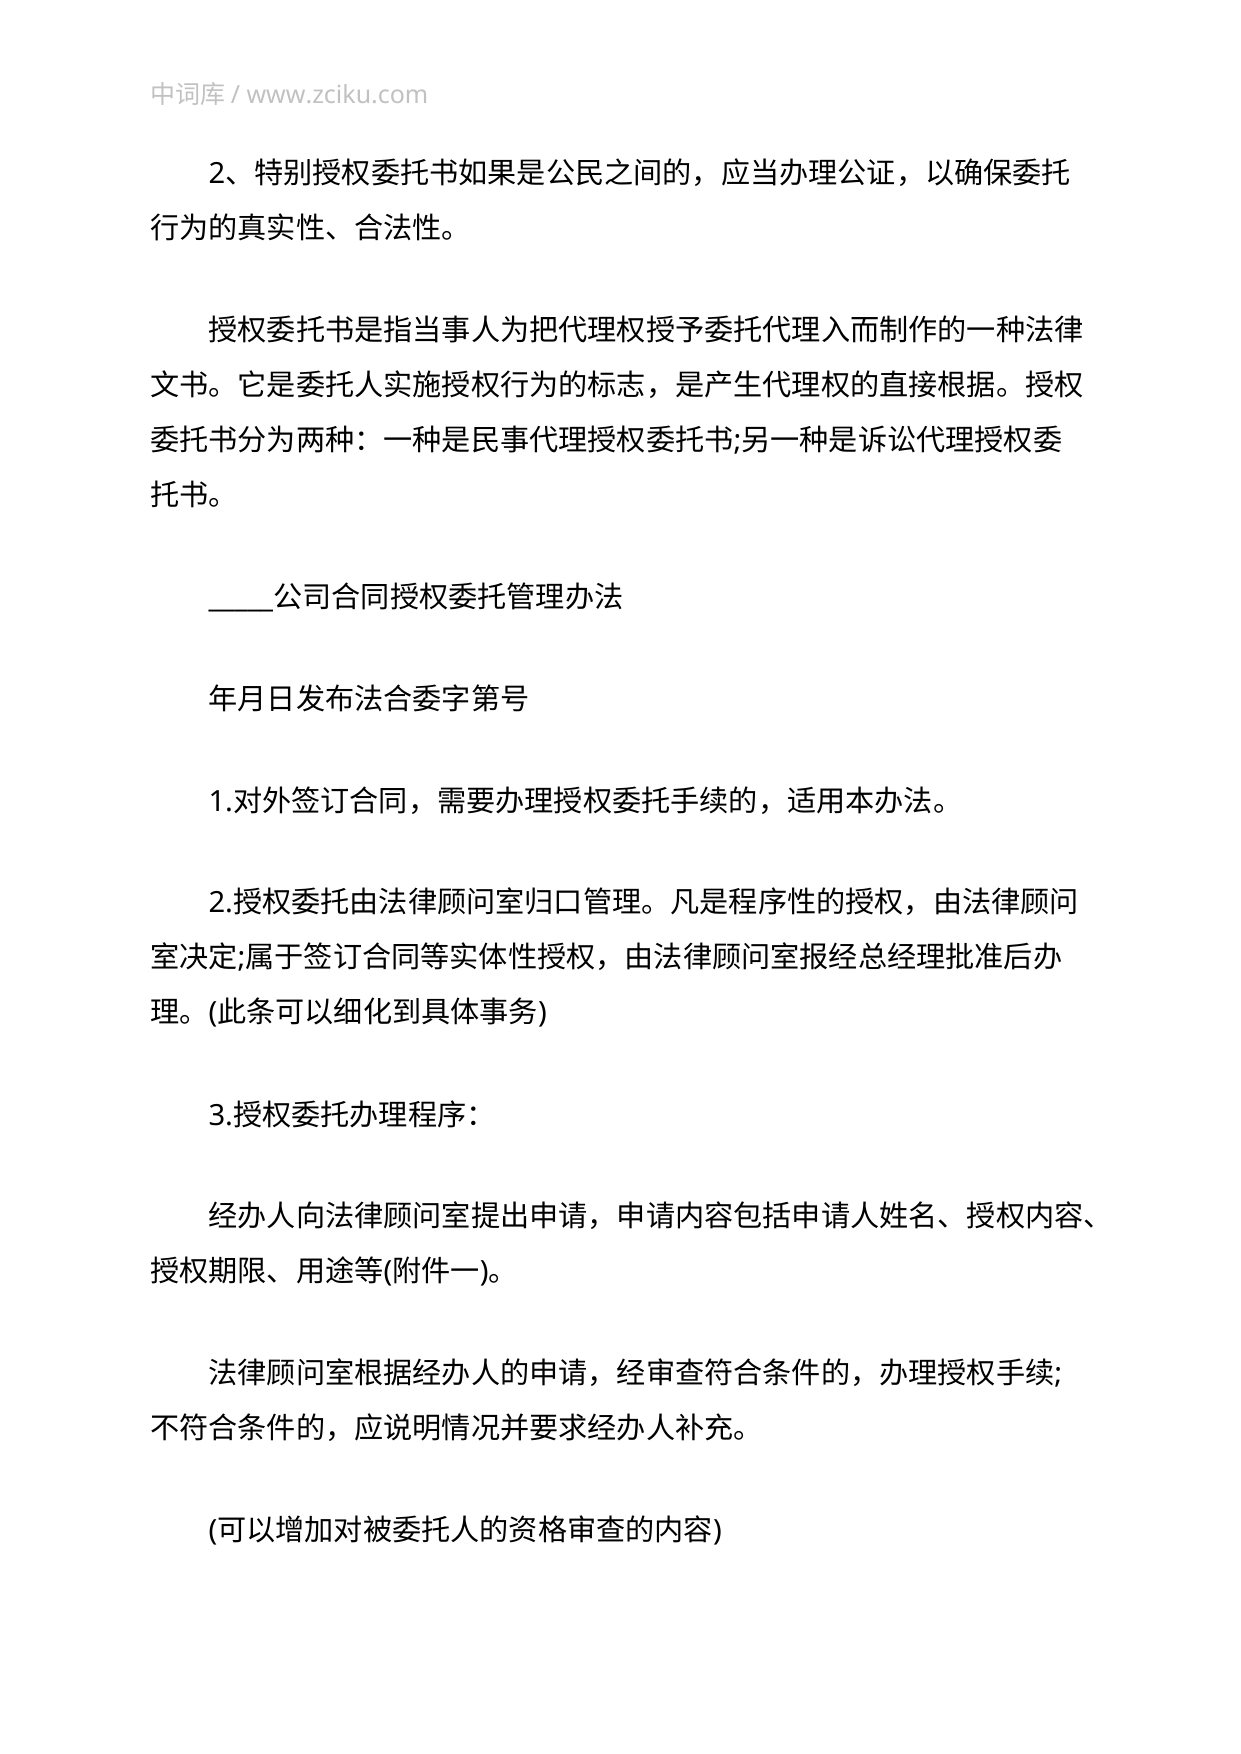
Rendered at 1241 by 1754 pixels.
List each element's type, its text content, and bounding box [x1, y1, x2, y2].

text 2.授权委托由法律顾问室归口管理。凡是程序性的授权，由法律顾问室决定;属于签订合同等实体性授权，由法律顾问室报经总经理批准后办理。(此条可以细化到具体事务) [150, 879, 1090, 1031]
text 法律顾问室根据经办人的申请，经审查符合条件的，办理授权手续;不符合条件的，应说明情况并要求经办人补充。 [150, 1350, 1090, 1447]
text 经办人向法律顾问室提出申请，申请内容包括申请人姓名、授权内容、授权期限、用途等(附件一)。 [150, 1193, 1090, 1290]
text _____公司合同授权委托管理办法 [150, 573, 1090, 616]
text 2、特别授权委托书如果是公民之间的，应当办理公证，以确保委托行为的真实性、合法性。 [150, 150, 1090, 247]
text (可以增加对被委托人的资格审查的内容) [150, 1507, 1090, 1549]
text 授权委托书是指当事人为把代理权授予委托代理入而制作的一种法律文书。它是委托人实施授权行为的标志，是产生代理权的直接根据。授权委托书分为两种：一种是民事代理授权委托书;另一种是诉讼代理授权委托书。 [150, 307, 1090, 514]
text 1.对外签订合同，需要办理授权委托手续的，适用本办法。 [150, 777, 1090, 819]
text 年月日发布法合委字第号 [150, 675, 1090, 718]
text 3.授权委托办理程序： [150, 1091, 1090, 1133]
